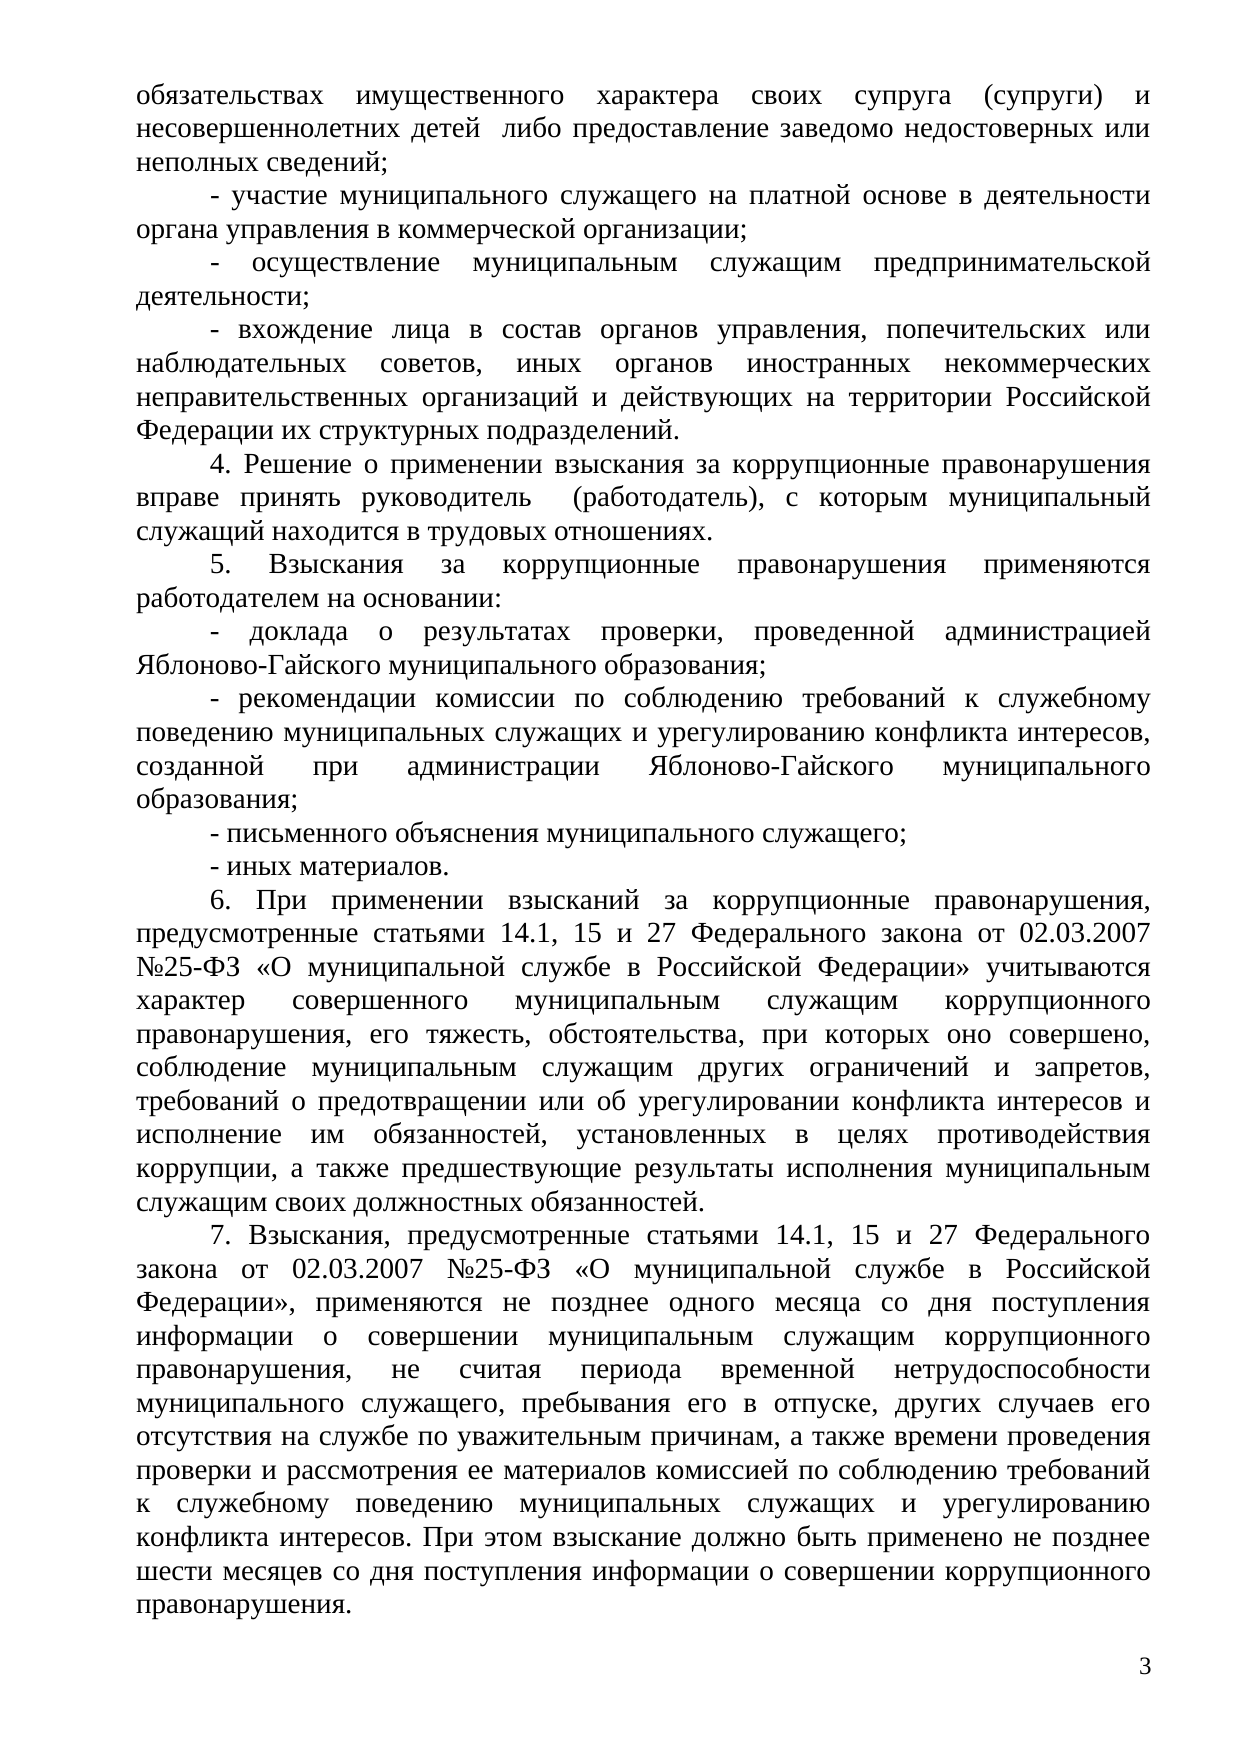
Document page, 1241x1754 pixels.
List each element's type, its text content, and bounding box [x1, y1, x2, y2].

text - осуществление муниципальным служащим предпринимательской деятельности; [136, 244, 1152, 312]
text 5. Взыскания за коррупционные правонарушения применяются работодателем на основании: [136, 546, 1152, 613]
text 6. При применении взысканий за коррупционные правонарушения, предусмотренные статьями 14.1, 15 и 27 Федерального закона от 02.03.2007 №25-ФЗ «О муниципальной службе в Российской Федерации» учитываются характер совершенного муниципальным служащим коррупционного правонарушения, его тяжесть, обстоятельства, при которых оно совершено, соблюдение муниципальным служащим других ограничений и запретов, требований о предотвращении или об урегулировании конфликта интересов и исполнение им обязанностей, установленных в целях противодействия коррупции, а также предшествующие результаты исполнения муниципальным служащим своих должностных обязанностей. [136, 882, 1152, 1217]
text - вхождение лица в состав органов управления, попечительских или наблюдательных советов, иных органов иностранных некоммерческих неправительственных организаций и действующих на территории Российской Федерации их структурных подразделений. [136, 312, 1152, 446]
text - участие муниципального служащего на платной основе в деятельности органа управления в коммерческой организации; [136, 177, 1152, 244]
text - письменного объяснения муниципального служащего; [136, 815, 1152, 848]
text 4. Решение о применении взыскания за коррупционные правонарушения вправе принять руководитель (работодатель), с которым муниципальный служащий находится в трудовых отношениях. [136, 446, 1152, 546]
text - доклада о результатах проверки, проведенной администрацией Яблоново-Гайского муниципального образования; [136, 613, 1152, 681]
text - рекомендации комиссии по соблюдению требований к служебному поведению муниципальных служащих и урегулированию конфликта интересов, созданной при администрации Яблоново-Гайского муниципального образования; [136, 681, 1152, 815]
text 7. Взыскания, предусмотренные статьями 14.1, 15 и 27 Федерального закона от 02.03.2007 №25-ФЗ «О муниципальной службе в Российской Федерации», применяются не позднее одного месяца со дня поступления информации о совершении муниципальным служащим коррупционного правонарушения, не считая периода временной нетрудоспособности муниципального служащего, пребывания его в отпуске, других случаев его отсутствия на службе по уважительным причинам, а также времени проведения проверки и рассмотрения ее материалов комиссией по соблюдению требований к служебному поведению муниципальных служащих и урегулированию конфликта интересов. При этом взыскание должно быть применено не позднее шести месяцев со дня поступления информации о совершении коррупционного правонарушения. [136, 1217, 1152, 1620]
text - иных материалов. [136, 848, 1152, 882]
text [136, 77, 1152, 177]
